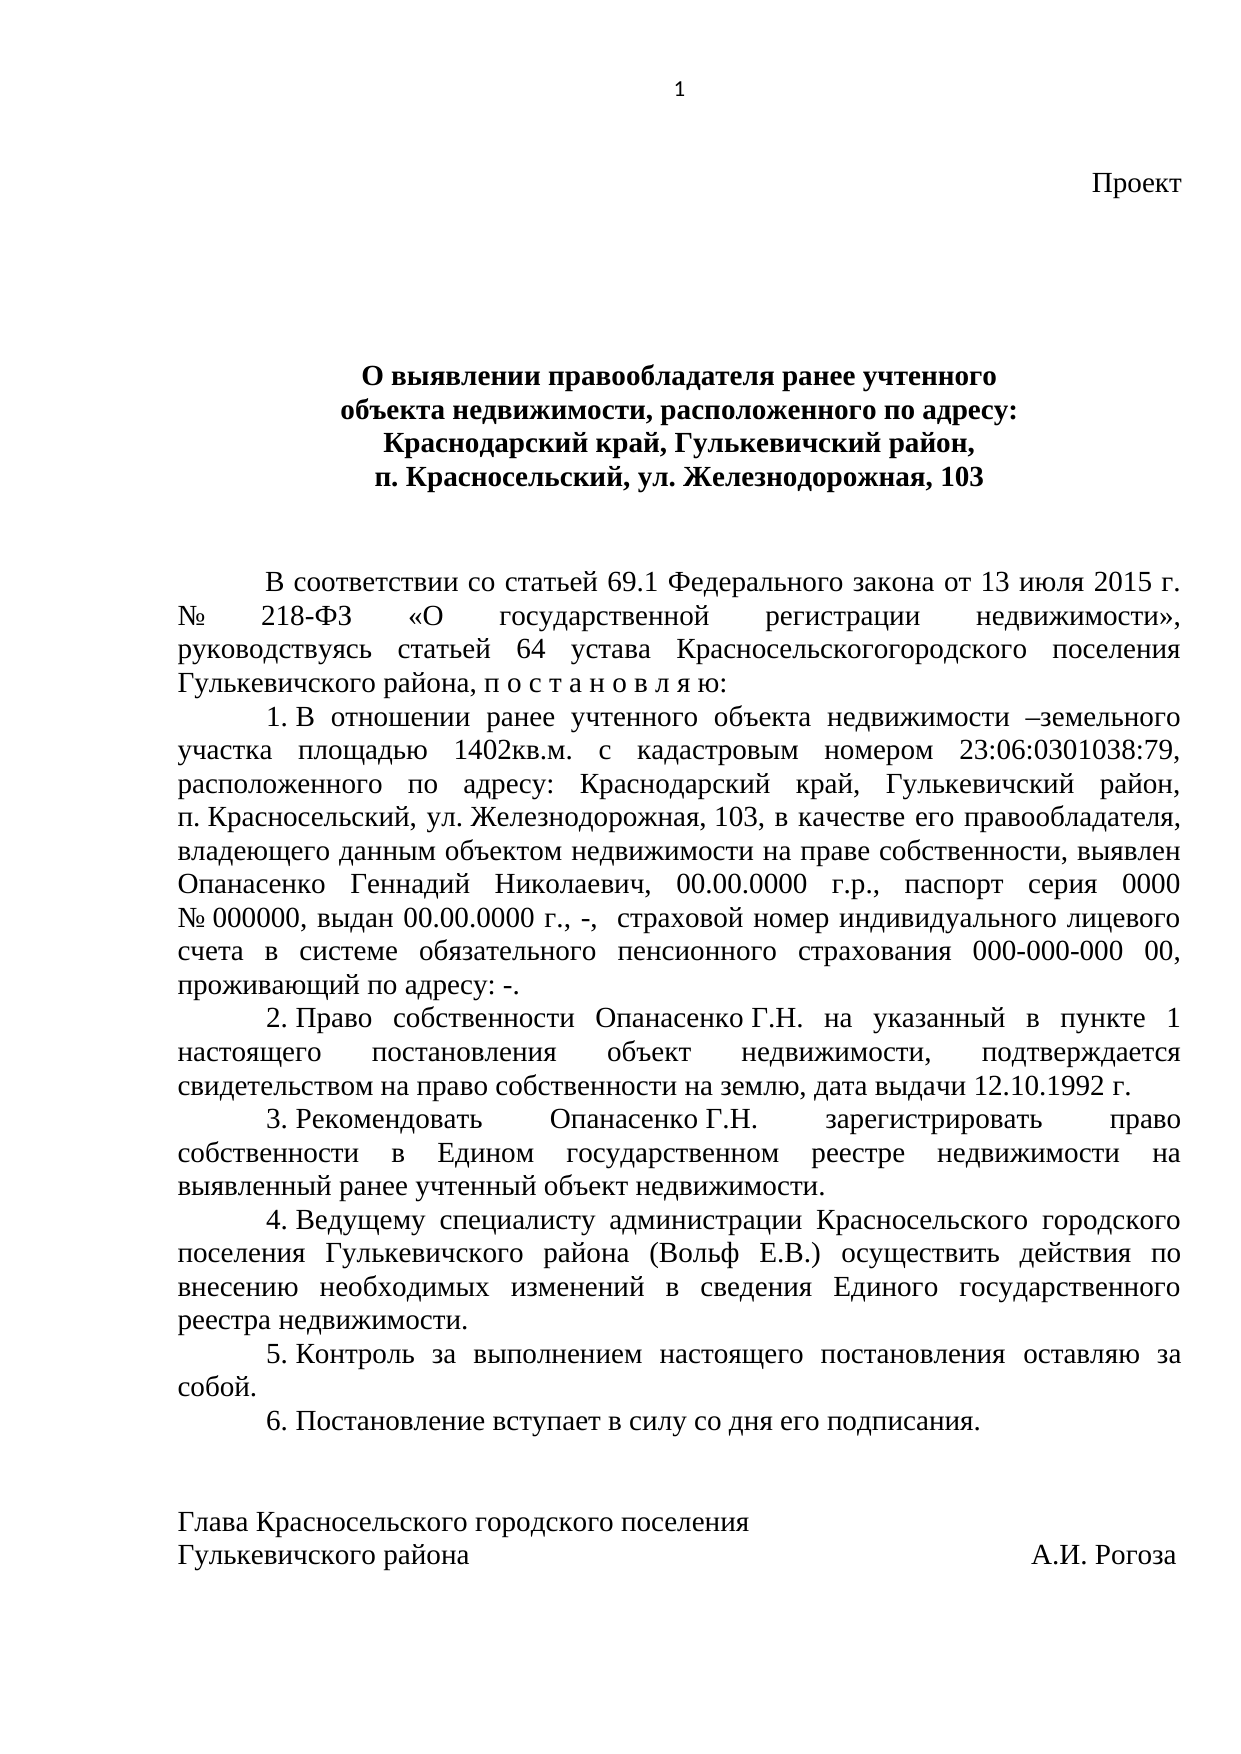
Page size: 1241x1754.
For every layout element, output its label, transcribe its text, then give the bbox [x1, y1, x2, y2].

list Рекомендовать Опанасенко Г.Н. зарегистрировать право собственности в Едином государственном реестре недвижимости на выявленный ранее учтенный объект недвижимости. [177, 1101, 1181, 1202]
list Ведущему специалисту администрации Красносельского городского поселения Гулькевичского района (Вольф Е.В.) осуществить действия по внесению необходимых изменений в сведения Единого государственного реестра недвижимости. [177, 1202, 1181, 1336]
text О выявлении правообладателя ранее учтенного [177, 358, 1181, 392]
list Контроль за выполнением настоящего постановления оставляю за собой. [177, 1336, 1181, 1403]
text Краснодарский край, Гулькевичский район, [177, 425, 1181, 459]
list В отношении ранее учтенного объекта недвижимости –земельного участка площадью 1402кв.м. с кадастровым номером 23:06:0301038:79, расположенного по адресу: Краснодарский край, Гулькевичский район, п. Красносельский, ул. Железнодорожная, 103, в качестве его правообладателя, владеющего данным объектом недвижимости на праве собственности, выявлен Опанасенко Геннадий Николаевич, 00.00.0000 г.р., паспорт серия 0000 № 000000, выдан 00.00.0000 г., -, страховой номер индивидуального лицевого счета в системе обязательного пенсионного страхования 000-000-000 00, проживающий по адресу: -. [177, 699, 1181, 1001]
text В соответствии со статьей 69.1 Федерального закона от 13 июля 2015 г. № 218-ФЗ «О государственной регистрации недвижимости», руководствуясь статьей 64 устава Красносельскогогородского поселения Гулькевичского района, п о с т а н о в л я ю: [177, 564, 1181, 699]
list Постановление вступает в силу со дня его подписания. [177, 1403, 1181, 1437]
text объекта недвижимости, расположенного по адресу: [177, 392, 1181, 425]
text Проект [177, 166, 1182, 199]
list Право собственности Опанасенко Г.Н. на указанный в пункте 1 настоящего постановления объект недвижимости, подтверждается свидетельством на право собственности на землю, дата выдачи 12.10.1992 г. [177, 1001, 1181, 1101]
text п. Красносельский, ул. Железнодорожная, 103 [177, 459, 1181, 492]
text Гулькевичского района А.И. Рогоза [177, 1537, 1181, 1571]
text Глава Красносельского городского поселения [177, 1504, 1181, 1537]
